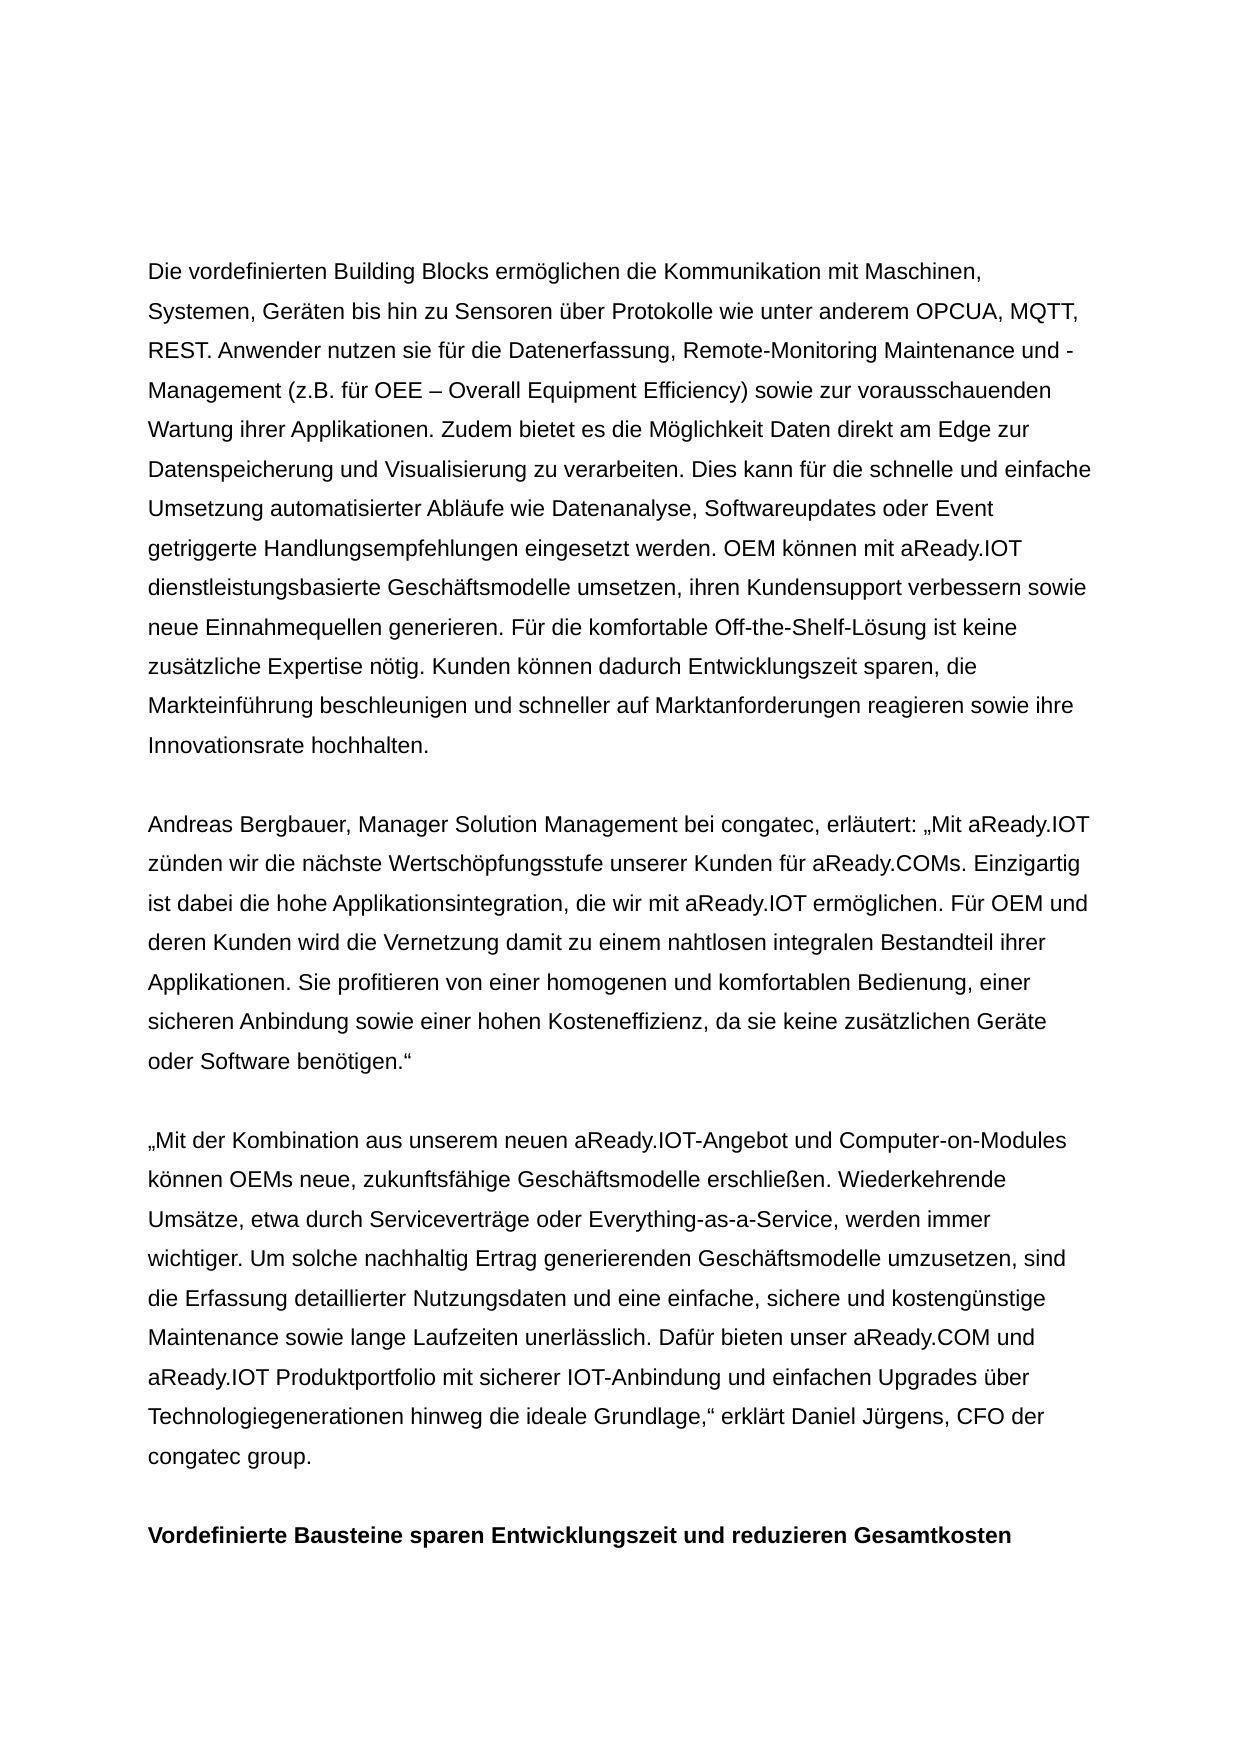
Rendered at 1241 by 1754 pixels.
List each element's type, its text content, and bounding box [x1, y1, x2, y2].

text Andreas Bergbauer, Manager Solution Management bei congatec, erläutert: „Mit aReady.IOT zünden wir die nächste Wertschöpfungsstufe unserer Kunden für aReady.COMs. Einzigartig ist dabei die hohe Applikationsintegration, die wir mit aReady.IOT ermöglichen. Für OEM und deren Kunden wird die Vernetzung damit zu einem nahtlosen integralen Bestandteil ihrer Applikationen. Sie profitieren von einer homogenen und komfortablen Bedienung, einer sicheren Anbindung sowie einer hohen Kosteneffizienz, da sie keine zusätzlichen Geräte oder Software benötigen.“ [148, 811, 1093, 1074]
text Vordefinierte Bausteine sparen Entwicklungszeit und reduzieren Gesamtkosten [148, 1522, 1093, 1548]
text „Mit der Kombination aus unserem neuen aReady.IOT-Angebot und Computer-on-Modules können OEMs neue, zukunftsfähige Geschäftsmodelle erschließen. Wiederkehrende Umsätze, etwa durch Serviceverträge oder Everything-as-a-Service, werden immer wichtiger. Um solche nachhaltig Ertrag generierenden Geschäftsmodelle umzusetzen, sind die Erfassung detaillierter Nutzungsdaten und eine einfache, sichere und kostengünstige Maintenance sowie lange Laufzeiten unerlässlich. Dafür bieten unser aReady.COM und aReady.IOT Produktportfolio mit sicherer IOT-Anbindung und einfachen Upgrades über Technologiegenerationen hinweg die ideale Grundlage,“ erklärt Daniel Jürgens, CFO der congatec group. [148, 1127, 1093, 1469]
text Die vordefinierten Building Blocks ermöglichen die Kommunikation mit Maschinen, Systemen, Geräten bis hin zu Sensoren über Protokolle wie unter anderem OPCUA, MQTT, REST. Anwender nutzen sie für die Datenerfassung, Remote-Monitoring Maintenance und -Management (z.B. für OEE – Overall Equipment Efficiency) sowie zur vorausschauenden Wartung ihrer Applikationen. Zudem bietet es die Möglichkeit Daten direkt am Edge zur Datenspeicherung und Visualisierung zu verarbeiten. Dies kann für die schnelle und einfache Umsetzung automatisierter Abläufe wie Datenanalyse, Softwareupdates oder Event getriggerte Handlungsempfehlungen eingesetzt werden. OEM können mit aReady.IOT dienstleistungsbasierte Geschäftsmodelle umsetzen, ihren Kundensupport verbessern sowie neue Einnahmequellen generieren. Für die komfortable Off-the-Shelf-Lösung ist keine zusätzliche Expertise nötig. Kunden können dadurch Entwicklungszeit sparen, die Markteinführung beschleunigen und schneller auf Marktanforderungen reagieren sowie ihre Innovationsrate hochhalten. [148, 258, 1093, 758]
